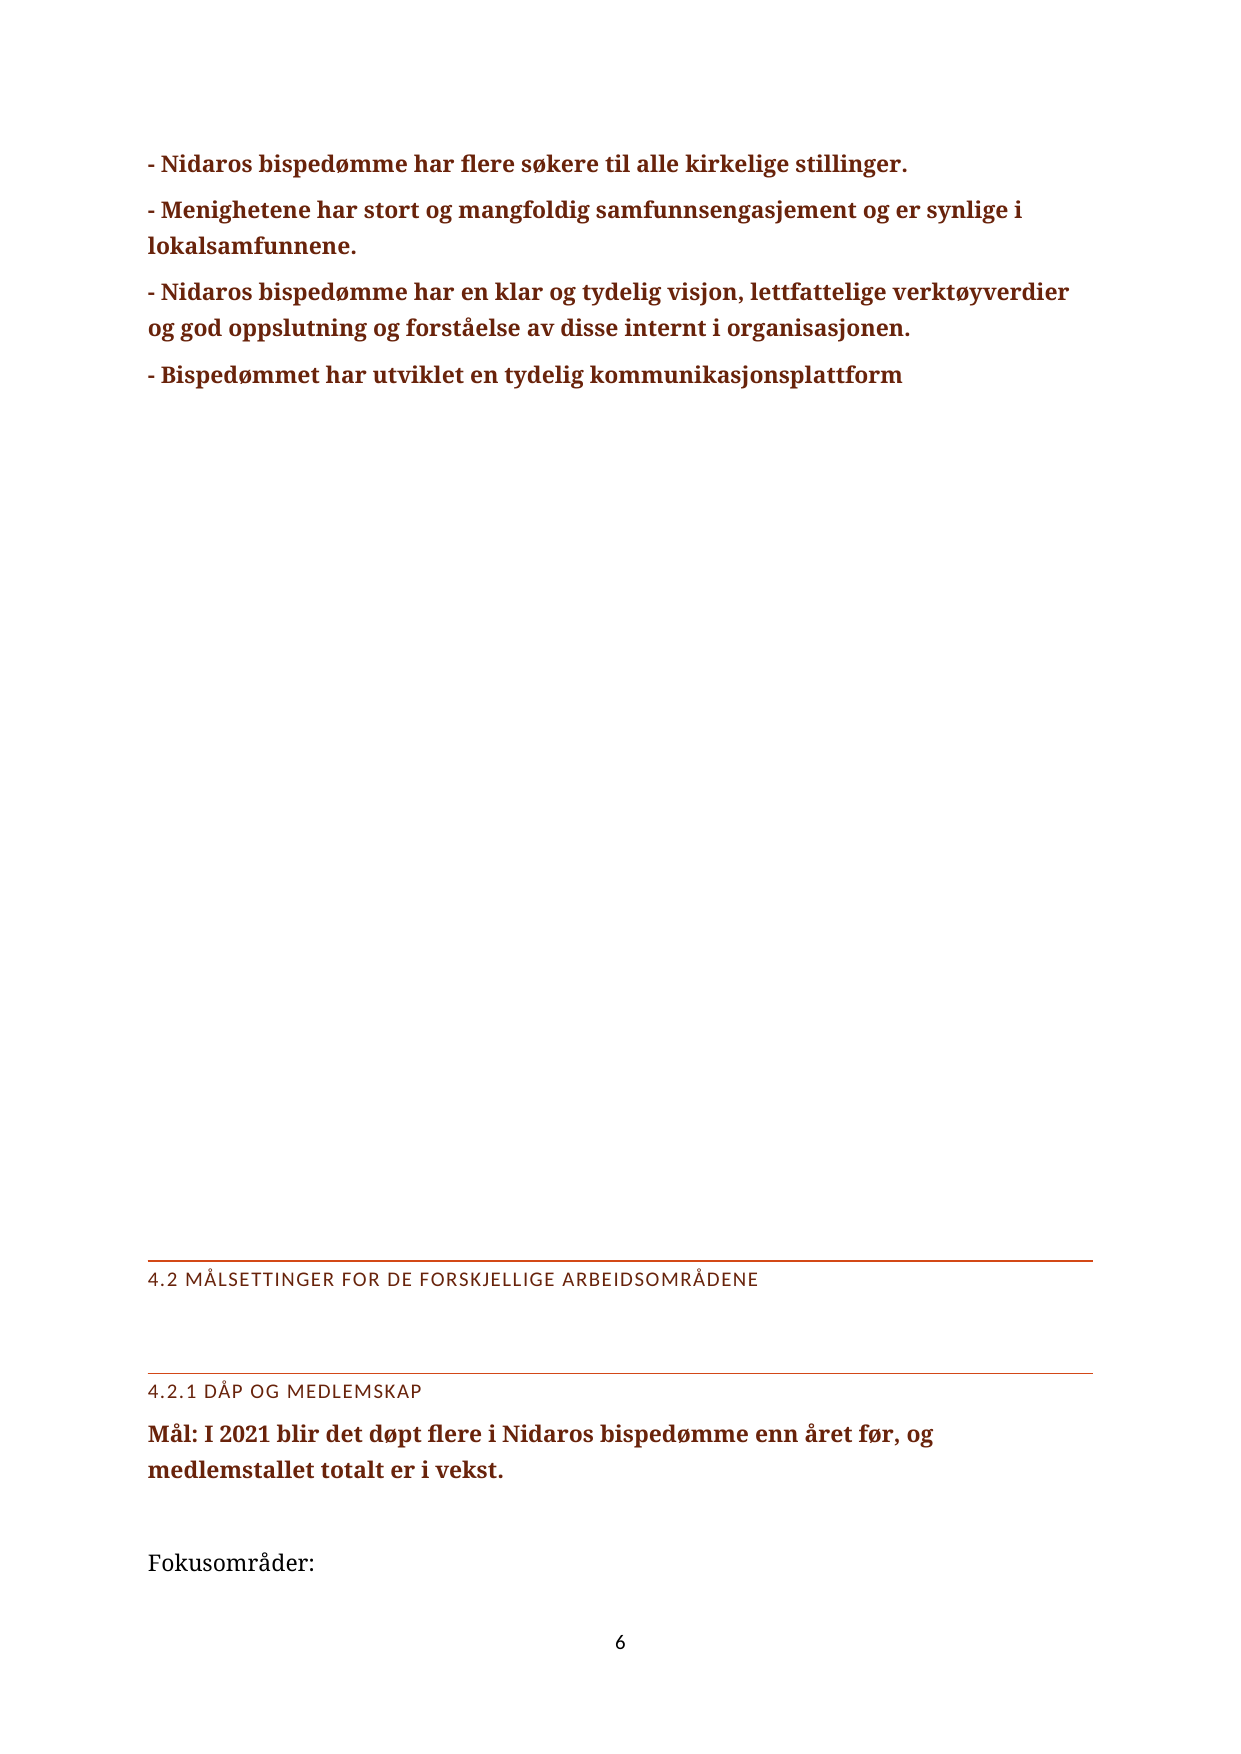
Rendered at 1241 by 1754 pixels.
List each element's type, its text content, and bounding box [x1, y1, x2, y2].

text - Bispedømmet har utviklet en tydelig kommunikasjonsplattform [148, 358, 1093, 390]
text Fokusområder: [148, 1547, 1093, 1578]
subtitle 4.2 Målsettinger for de forskjellige arbeidsområdene [148, 1262, 1093, 1291]
text - Nidaros bispedømme har flere søkere til alle kirkelige stillinger. [148, 148, 1093, 179]
text - Nidaros bispedømme har en klar og tydelig visjon, lettfattelige verktøyverdier og god oppslutning og forståelse av disse internt i organisasjonen. [148, 276, 1093, 343]
subtitle 4.2.1 Dåp og medlemskap [148, 1374, 1093, 1404]
text Mål: I 2021 blir det døpt flere i Nidaros bispedømme enn året før, og medlemstallet totalt er i vekst. [148, 1418, 1093, 1485]
text - Menighetene har stort og mangfoldig samfunnsengasjement og er synlige i lokalsamfunnene. [148, 194, 1093, 261]
